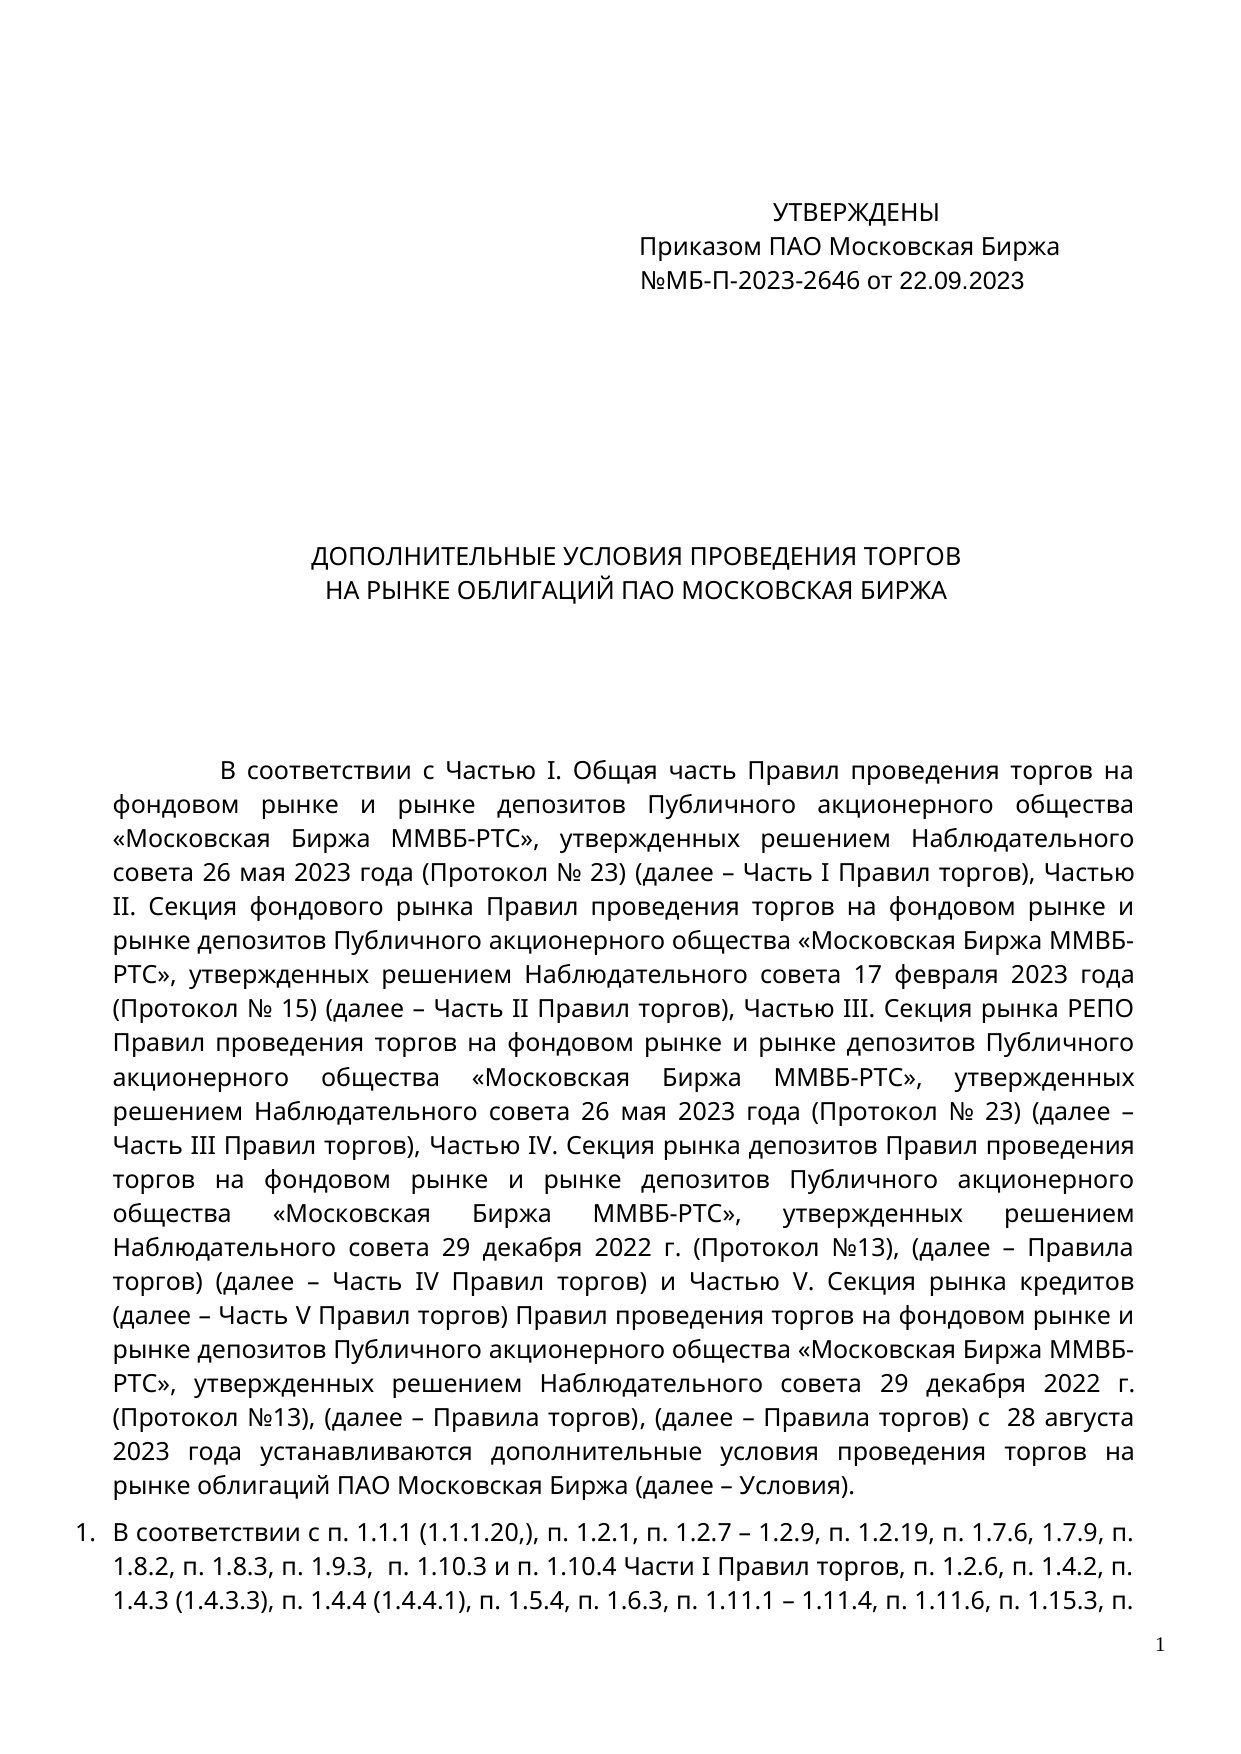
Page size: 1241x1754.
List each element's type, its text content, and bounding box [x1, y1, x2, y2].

text Приказом ПАО Московская Биржа [75, 228, 1165, 262]
text Дополнительные условия проведения торгов НА РЫНКЕ ОБЛИГАЦИЙ ПАО Московская Биржа [297, 539, 976, 607]
text В соответствии с Частью I. Общая часть Правил проведения торгов на фондовом рынке и рынке депозитов Публичного акционерного общества «Московская Биржа ММВБ-РТС», утвержденных решением Наблюдательного совета 26 мая 2023 года (Протокол № 23) (далее – Часть I Правил торгов), Частью II. Секция фондового рынка Правил проведения торгов на фондовом рынке и рынке депозитов Публичного акционерного общества «Московская Биржа ММВБ-РТС», утвержденных решением Наблюдательного совета 17 февраля 2023 года (Протокол № 15) (далее – Часть II Правил торгов), Частью III. Секция рынка РЕПО Правил проведения торгов на фондовом рынке и рынке депозитов Публичного акционерного общества «Московская Биржа ММВБ-РТС», утвержденных решением Наблюдательного совета 26 мая 2023 года (Протокол № 23) (далее – Часть III Правил торгов), Частью IV. Секция рынка депозитов Правил проведения торгов на фондовом рынке и рынке депозитов Публичного акционерного общества «Московская Биржа ММВБ-РТС», утвержденных решением Наблюдательного совета 29 декабря 2022 г. (Протокол №13), (далее – Правила торгов) (далее – Часть IV Правил торгов) и Частью V. Секция рынка кредитов (далее – Часть V Правил торгов) Правил проведения торгов на фондовом рынке и рынке депозитов Публичного акционерного общества «Московская Биржа ММВБ-РТС», утвержденных решением Наблюдательного совета 29 декабря 2022 г. (Протокол №13), (далее – Правила торгов), (далее – Правила торгов) с 28 августа 2023 года устанавливаются дополнительные условия проведения торгов на рынке облигаций ПАО Московская Биржа (далее – Условия). [112, 753, 1136, 1502]
text УТВЕРЖДЕНЫ [547, 194, 1165, 228]
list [75, 1514, 1136, 1617]
text №МБ-П-2023-2646 от 22.09.2023 [75, 262, 1165, 296]
